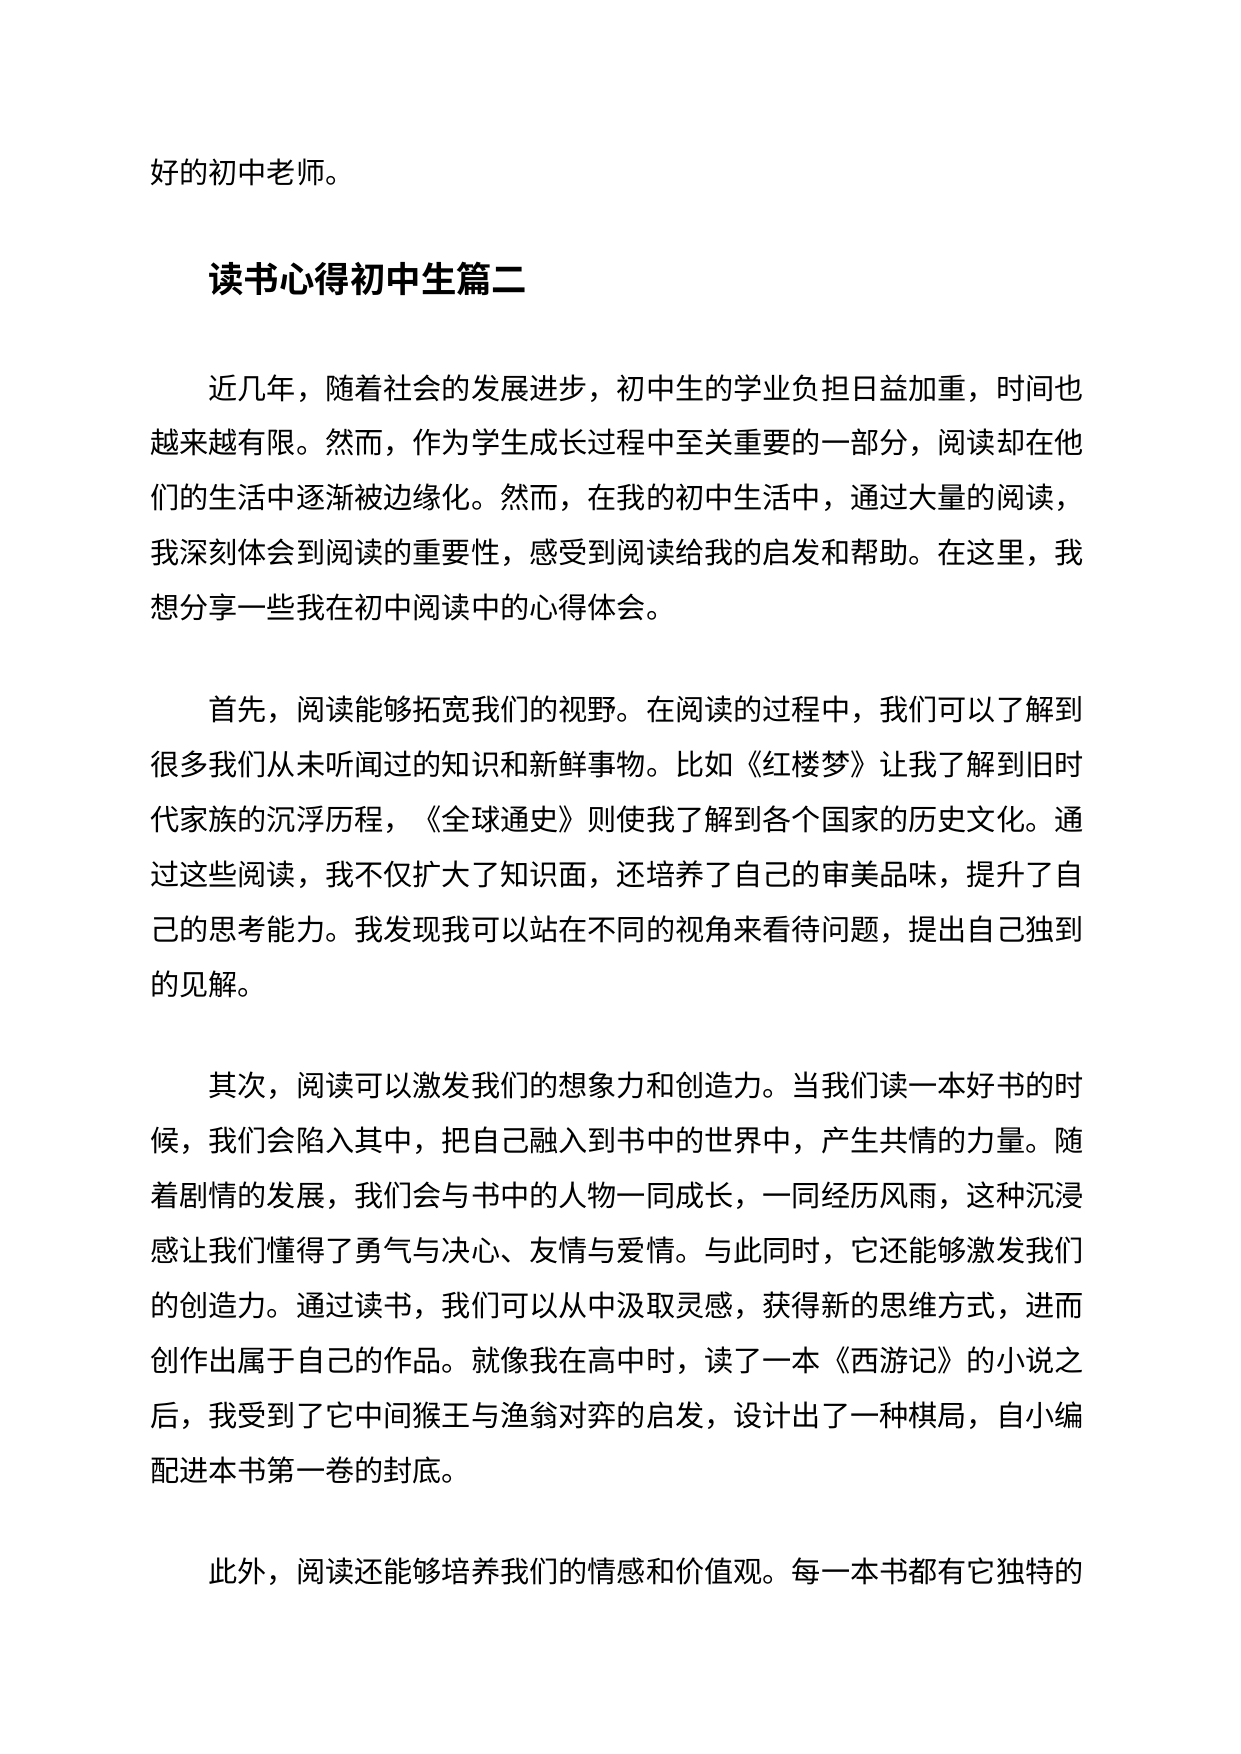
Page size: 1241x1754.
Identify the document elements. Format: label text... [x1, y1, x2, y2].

text 首先，阅读能够拓宽我们的视野。在阅读的过程中，我们可以了解到很多我们从未听闻过的知识和新鲜事物。比如《红楼梦》让我了解到旧时代家族的沉浮历程，《全球通史》则使我了解到各个国家的历史文化。通过这些阅读，我不仅扩大了知识面，还培养了自己的审美品味，提升了自己的思考能力。我发现我可以站在不同的视角来看待问题，提出自己独到的见解。 [150, 687, 1090, 1003]
text 其次，阅读可以激发我们的想象力和创造力。当我们读一本好书的时候，我们会陷入其中，把自己融入到书中的世界中，产生共情的力量。随着剧情的发展，我们会与书中的人物一同成长，一同经历风雨，这种沉浸感让我们懂得了勇气与决心、友情与爱情。与此同时，它还能够激发我们的创造力。通过读书，我们可以从中汲取灵感，获得新的思维方式，进而创作出属于自己的作品。就像我在高中时，读了一本《西游记》的小说之后，我受到了它中间猴王与渔翁对弈的启发，设计出了一种棋局，自小编配进本书第一卷的封底。 [150, 1063, 1090, 1489]
text 近几年，随着社会的发展进步，初中生的学业负担日益加重，时间也越来越有限。然而，作为学生成长过程中至关重要的一部分，阅读却在他们的生活中逐渐被边缘化。然而，在我的初中生活中，通过大量的阅读，我深刻体会到阅读的重要性，感受到阅读给我的启发和帮助。在这里，我想分享一些我在初中阅读中的心得体会。 [150, 365, 1090, 627]
text 读书心得初中生篇二 [150, 252, 1090, 303]
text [150, 150, 1090, 192]
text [150, 1549, 1090, 1591]
